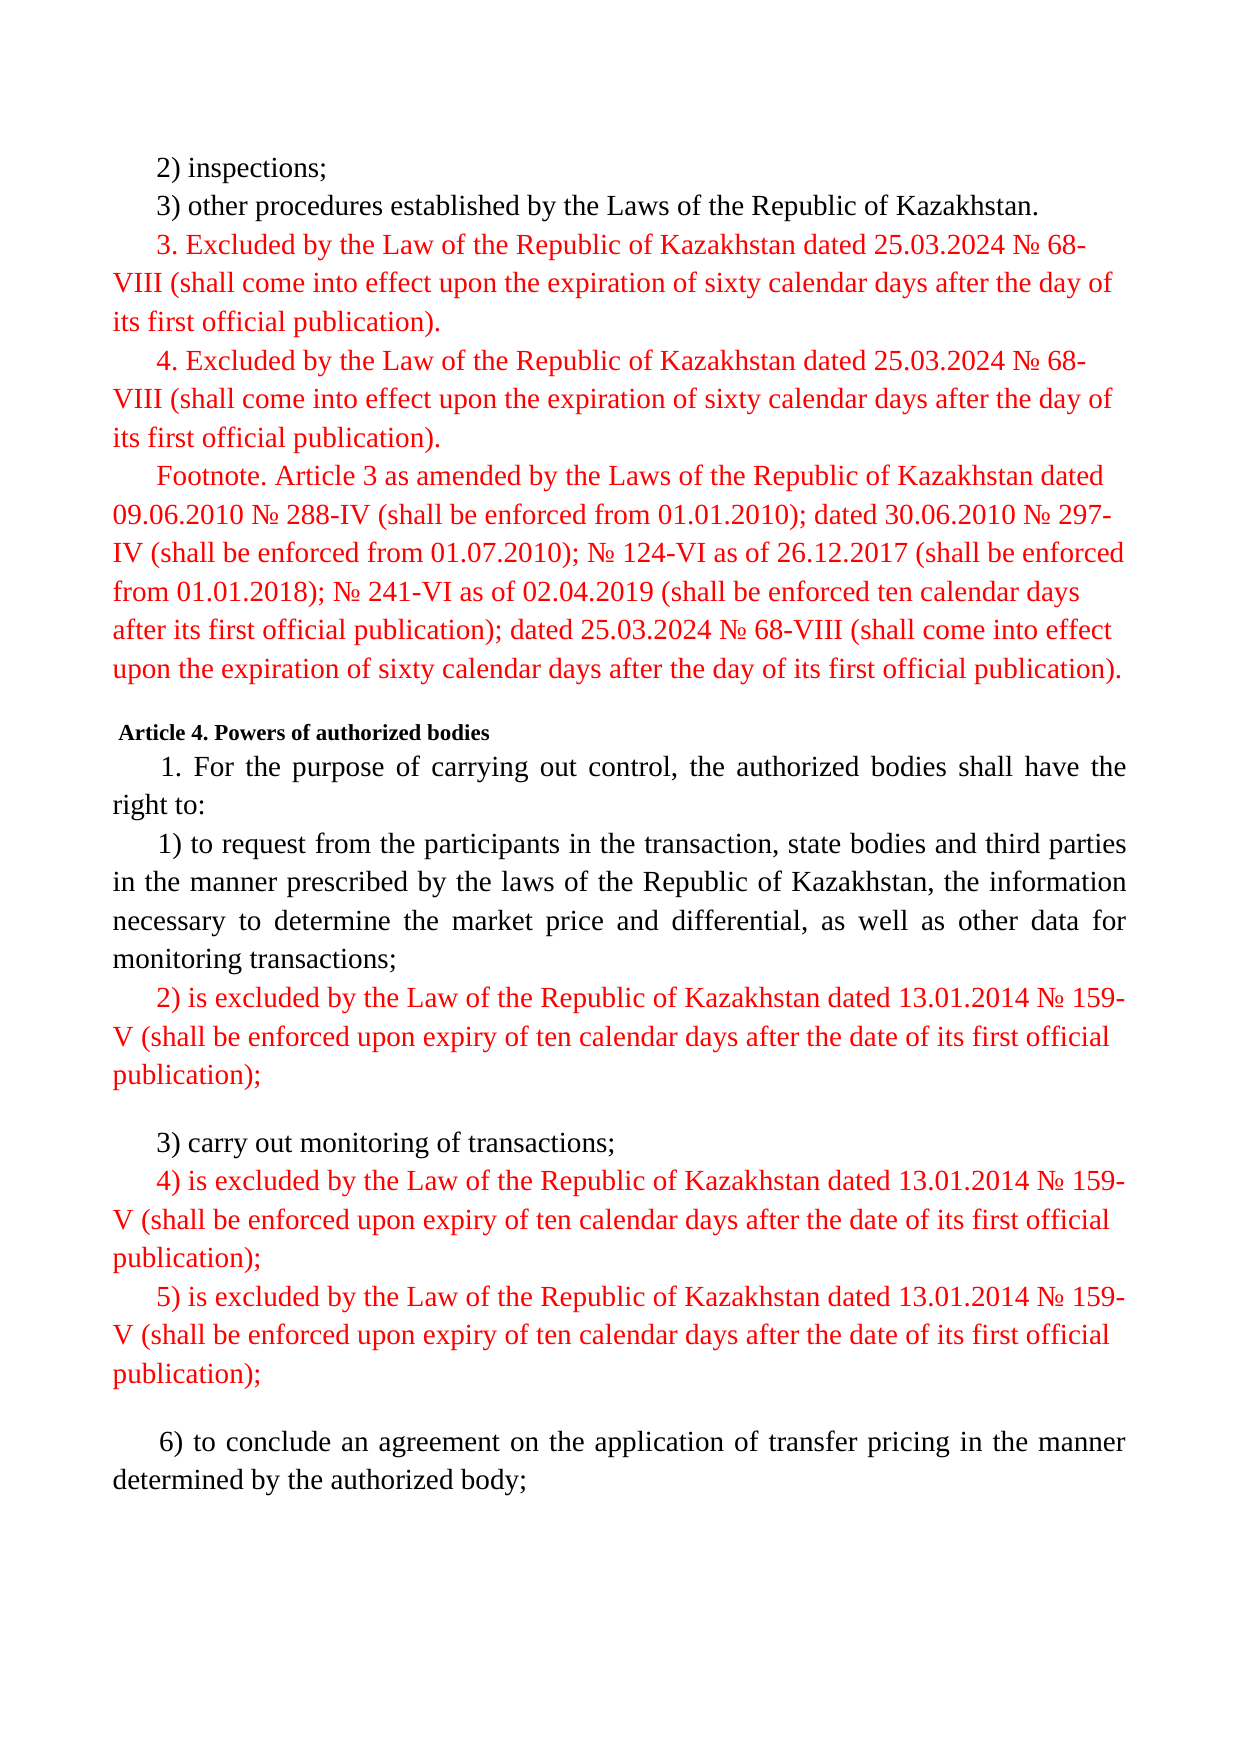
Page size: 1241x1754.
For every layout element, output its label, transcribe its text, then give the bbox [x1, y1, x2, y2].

text 3. Excluded by the Law of the Republic of Kazakhstan dated 25.03.2024 № 68-VIII (shall come into effect upon the expiration of sixty calendar days after the day of its first official publication). 4. Excluded by the Law of the Republic of Kazakhstan dated 25.03.2024 № 68-VIII (shall come into effect upon the expiration of sixty calendar days after the day of its first official publication). Footnote. Article 3 as amended by the Laws of the Republic of Kazakhstan dated 09.06.2010 № 288-IV (shall be enforced from 01.01.2010); dated 30.06.2010 № 297-IV (shall be enforced from 01.07.2010); № 124-VI as of 26.12.2017 (shall be enforced from 01.01.2018); № 241-VІ as of 02.04.2019 (shall be enforced ten calendar days after its first official publication); dated 25.03.2024 № 68-VIII (shall come into effect upon the expiration of sixty calendar days after the day of its first official publication). [112, 227, 1128, 715]
text 3) carry out monitoring of transactions; [112, 1125, 1128, 1158]
text 1) to request from the participants in the transaction, state bodies and third parties in the manner prescribed by the laws of the Republic of Kazakhstan, the information necessary to determine the market price and differential, as well as other data for monitoring transactions; [112, 826, 1128, 975]
text Article 4. Powers of authorized bodies [112, 719, 1128, 745]
text 6) to conclude an agreement on the application of transfer pricing in the manner determined by the authorized body; [112, 1424, 1128, 1496]
text 2) is excluded by the Law of the Republic of Kazakhstan dated 13.01.2014 № 159-V (shall be enforced upon expiry of ten calendar days after the date of its first official publication); [112, 980, 1128, 1121]
text 2) inspections; [112, 150, 1128, 183]
text 3) other procedures established by the Laws of the Republic of Kazakhstan. [112, 188, 1128, 222]
text 1. For the purpose of carrying out control, the authorized bodies shall have the right to: [112, 749, 1128, 821]
text 4) is excluded by the Law of the Republic of Kazakhstan dated 13.01.2014 № 159-V (shall be enforced upon expiry of ten calendar days after the date of its first official publication); 5) is excluded by the Law of the Republic of Kazakhstan dated 13.01.2014 № 159-V (shall be enforced upon expiry of ten calendar days after the date of its first official publication); [112, 1163, 1128, 1420]
